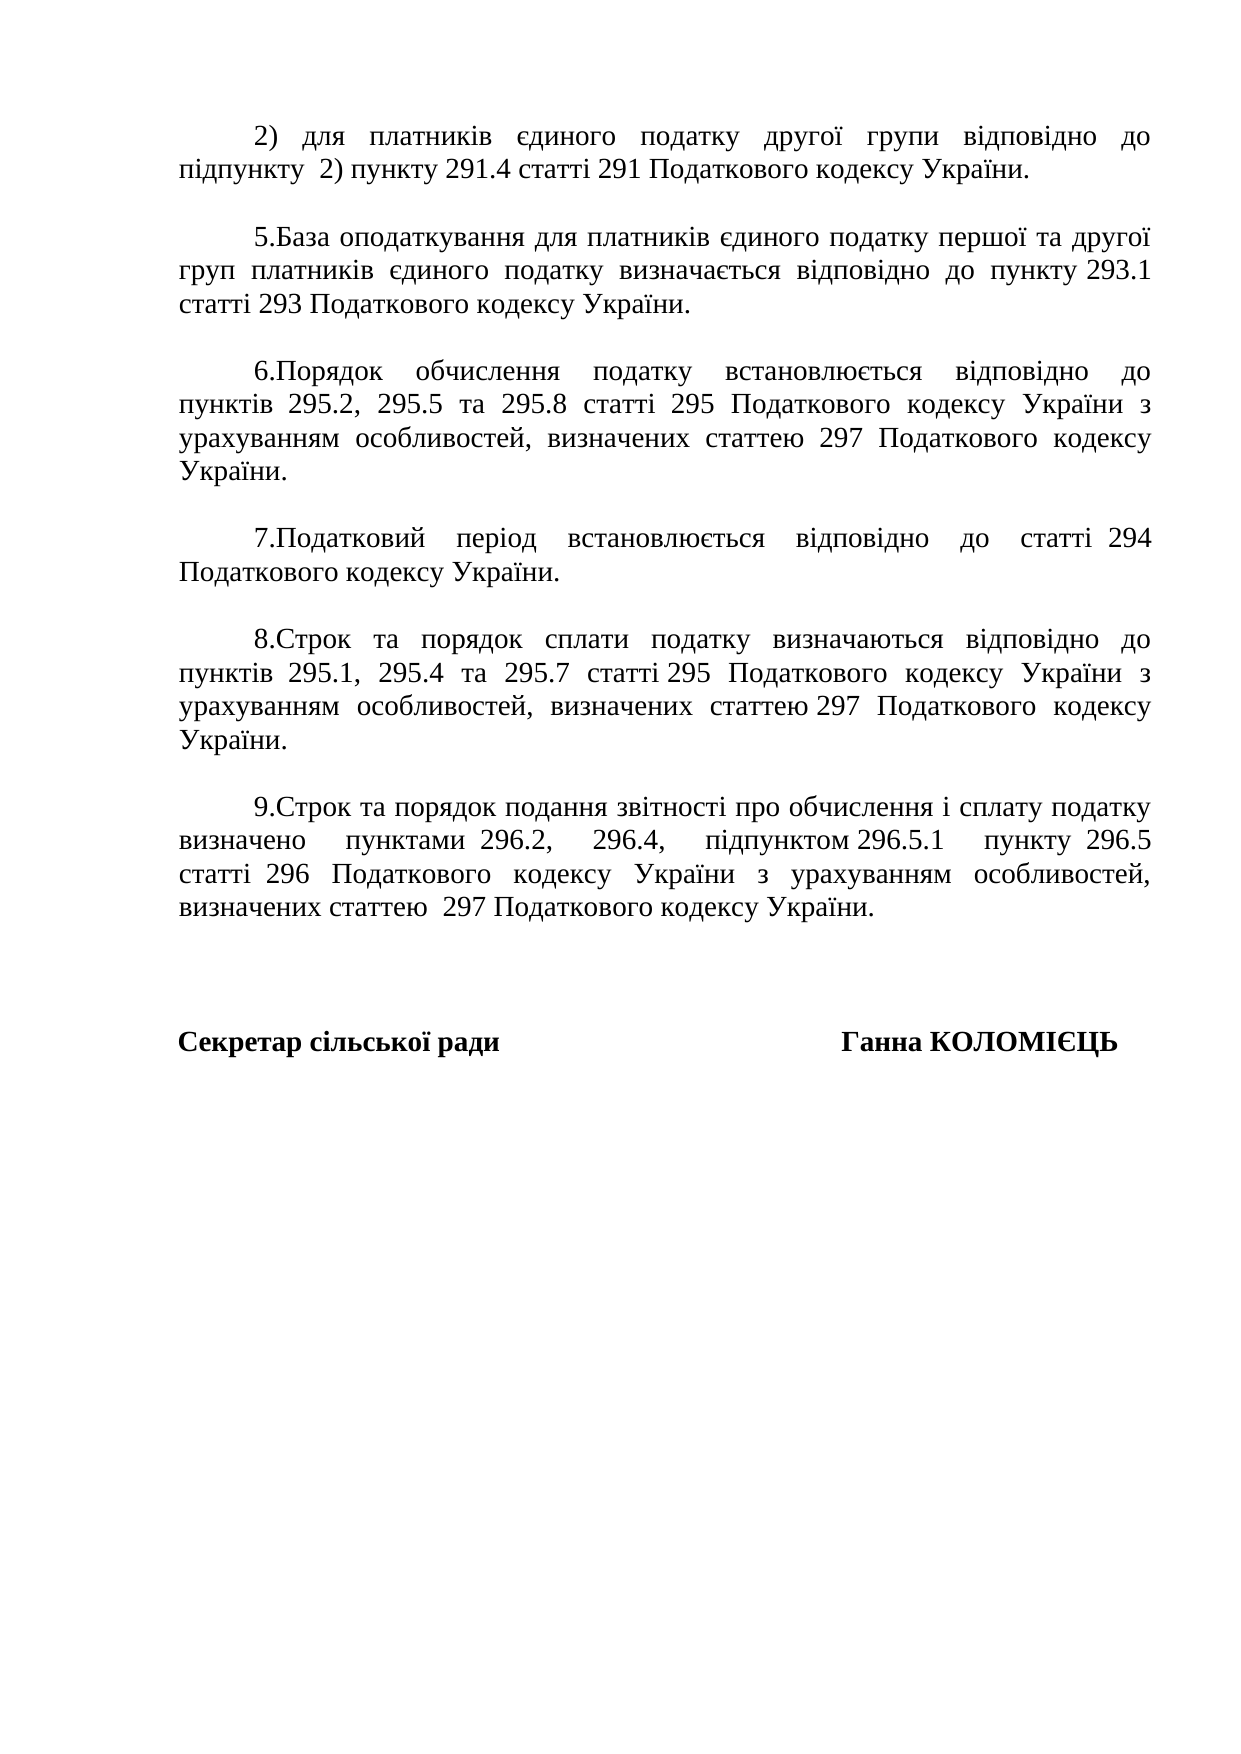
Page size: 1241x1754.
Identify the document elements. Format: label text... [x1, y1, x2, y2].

text 5.База оподаткування для платників єдиного податку першої та другої груп платників єдиного податку визначається відповідно до пункту 293.1 статті 293 Податкового кодексу України. [179, 219, 1152, 319]
text Секретар сільської ради Ганна КОЛОМІЄЦЬ [177, 1024, 1152, 1057]
text 2) для платників єдиного податку другої групи відповідно до підпункту 2) пункту 291.4 статті 291 Податкового кодексу України. [179, 118, 1152, 185]
text 7.Податковий період встановлюється відповідно до статті 294 Податкового кодексу України. [179, 521, 1152, 588]
text 6.Порядок обчислення податку встановлюється відповідно до пунктів 295.2, 295.5 та 295.8 статті 295 Податкового кодексу України з урахуванням особливостей, визначених статтею 297 Податкового кодексу України. [179, 353, 1152, 487]
text 9.Строк та порядок подання звітності про обчислення і сплату податку визначено пунктами 296.2, 296.4, підпунктом 296.5.1 пункту 296.5 статті 296 Податкового кодексу України з урахуванням особливостей, визначених статтею 297 Податкового кодексу України. [179, 789, 1152, 923]
text 8.Строк та порядок сплати податку визначаються відповідно до пунктів 295.1, 295.4 та 295.7 статті 295 Податкового кодексу України з урахуванням особливостей, визначених статтею 297 Податкового кодексу України. [179, 621, 1152, 755]
